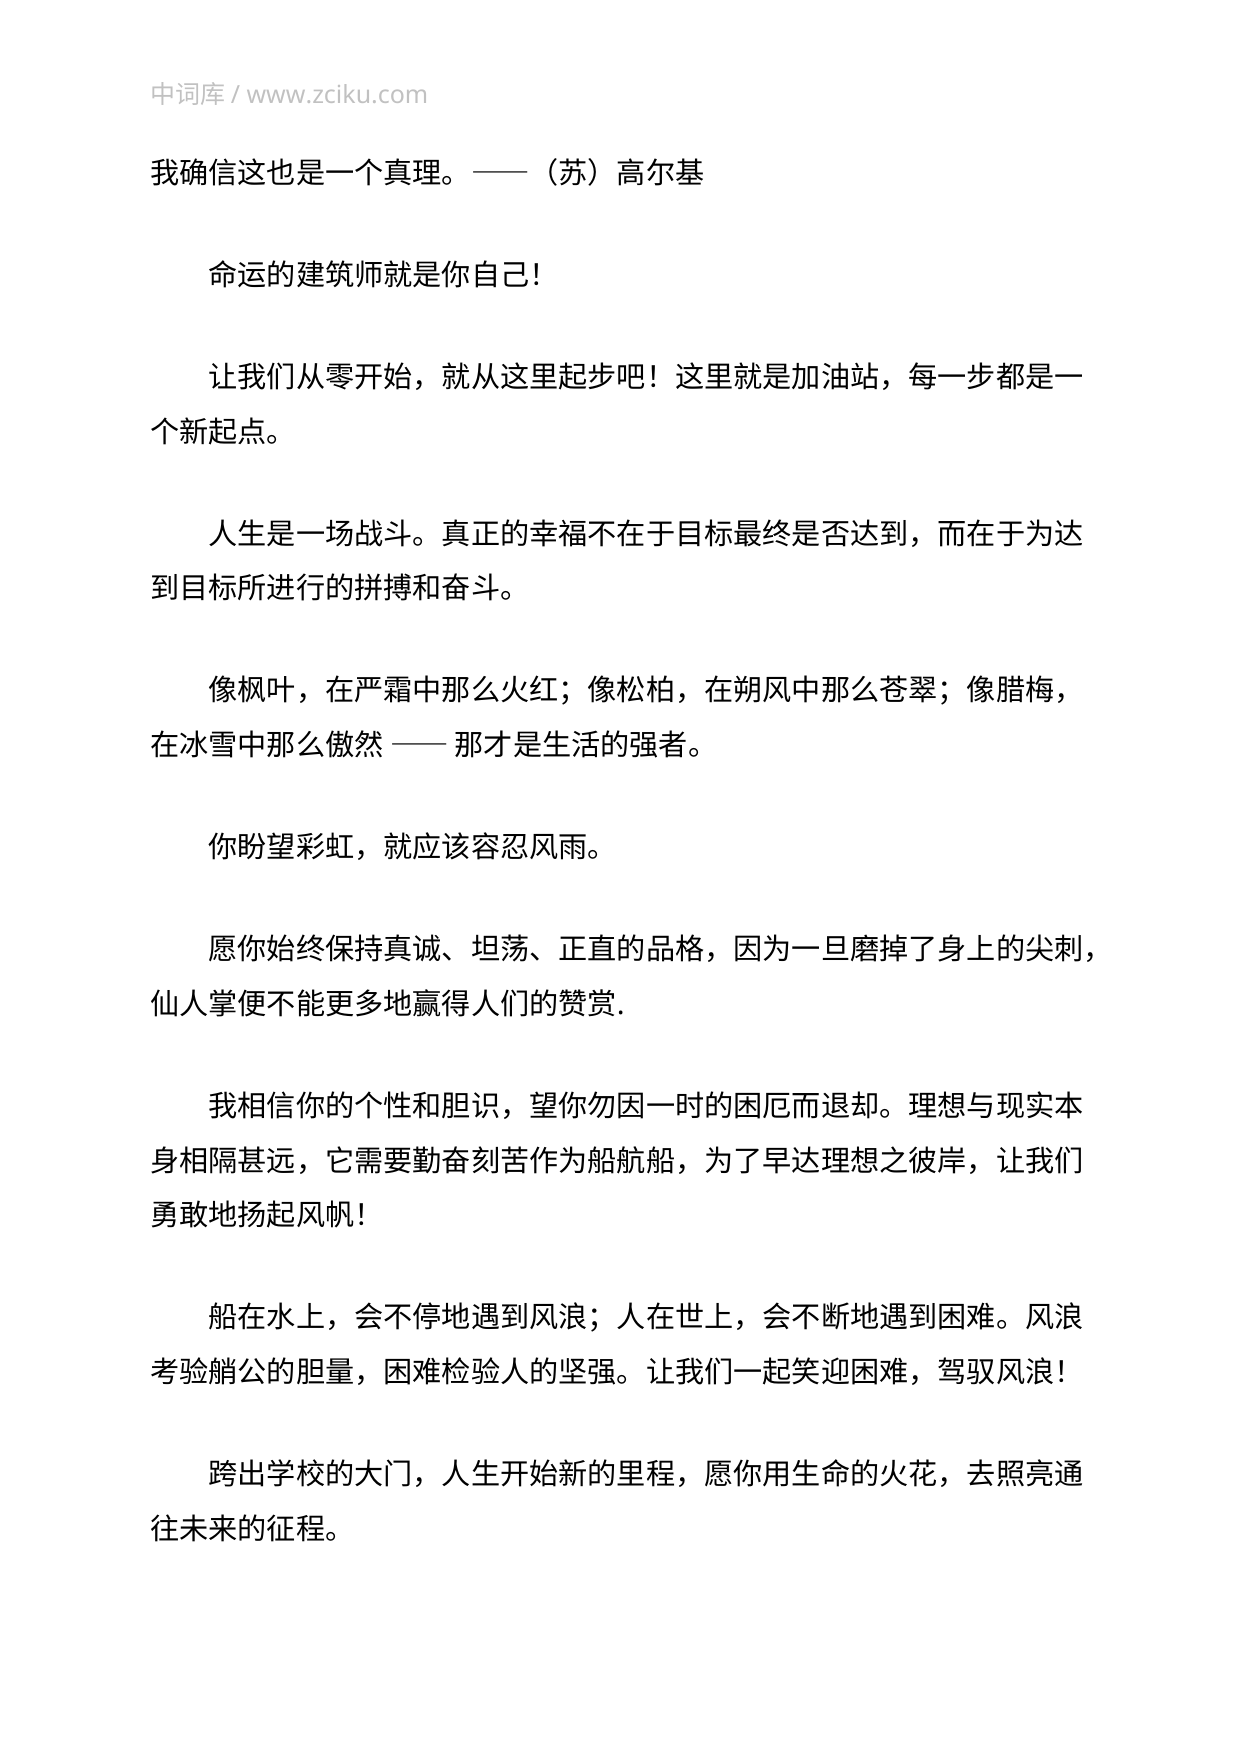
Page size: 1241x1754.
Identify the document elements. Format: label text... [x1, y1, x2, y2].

text 让我们从零开始，就从这里起步吧！这里就是加油站，每一步都是一个新起点。 [150, 353, 1090, 451]
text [150, 150, 1090, 192]
text 命运的建筑师就是你自己！ [150, 252, 1090, 294]
text 我相信你的个性和胆识，望你勿因一时的困厄而退却。理想与现实本身相隔甚远，它需要勤奋刻苦作为船航船，为了早达理想之彼岸，让我们勇敢地扬起风帆！ [150, 1082, 1090, 1234]
text 船在水上，会不停地遇到风浪；人在世上，会不断地遇到困难。风浪考验艄公的胆量，困难检验人的坚强。让我们一起笑迎困难，驾驭风浪！ [150, 1294, 1090, 1391]
text 像枫叶，在严霜中那么火红；像松柏，在朔风中那么苍翠；像腊梅，在冰雪中那么傲然 ―― 那才是生活的强者。 [150, 667, 1090, 764]
text 你盼望彩虹，就应该容忍风雨。 [150, 823, 1090, 866]
text 人生是一场战斗。真正的幸福不在于目标最终是否达到，而在于为达到目标所进行的拼搏和奋斗。 [150, 510, 1090, 607]
text 愿你始终保持真诚、坦荡、正直的品格，因为一旦磨掉了身上的尖刺，仙人掌便不能更多地赢得人们的赞赏. [150, 925, 1090, 1023]
text 跨出学校的大门，人生开始新的里程，愿你用生命的火花，去照亮通往未来的征程。 [150, 1450, 1090, 1548]
